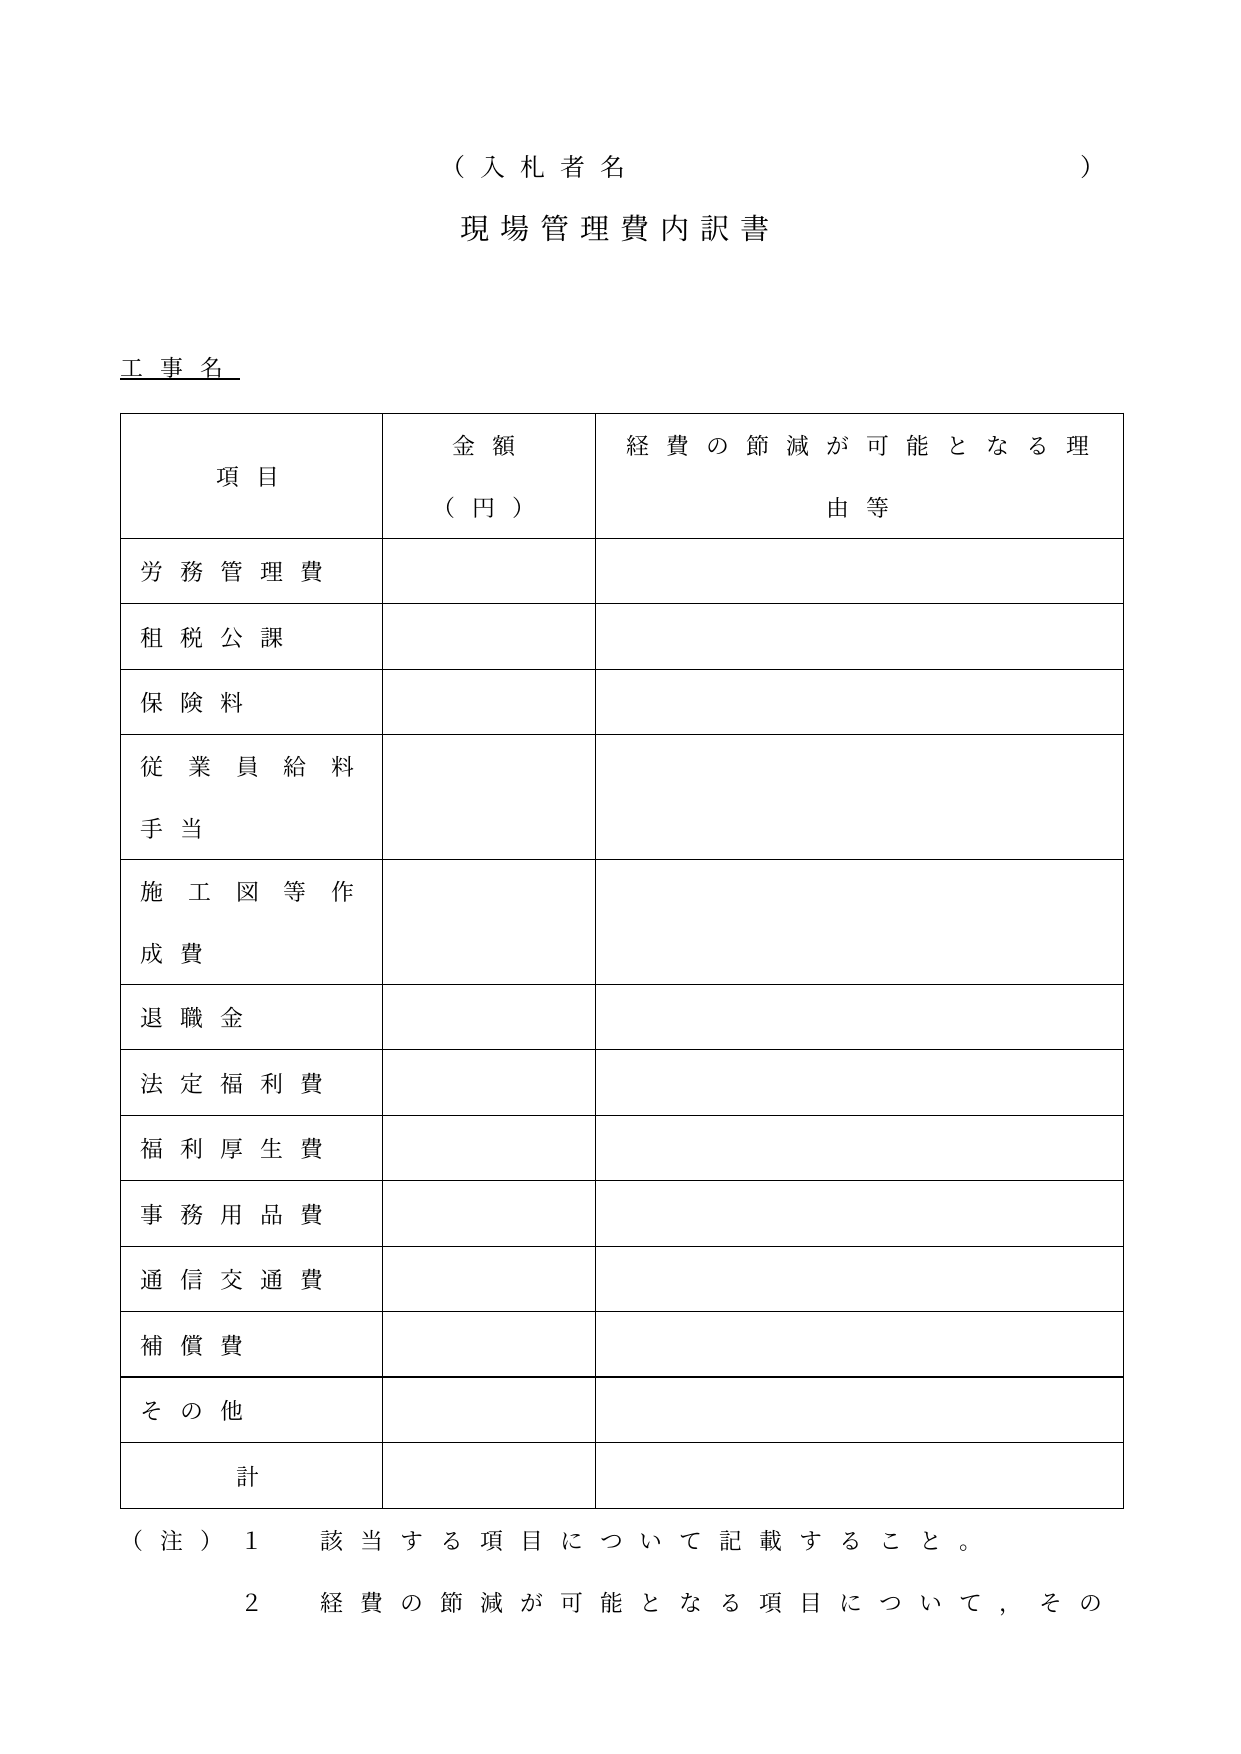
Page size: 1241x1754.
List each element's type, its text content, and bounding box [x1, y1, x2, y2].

table_cell [596, 985, 1123, 1049]
table_cell [383, 1378, 595, 1442]
table_cell [383, 985, 595, 1049]
table_cell [596, 1378, 1123, 1442]
table_cell [596, 539, 1123, 603]
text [120, 1570, 1120, 1632]
table_cell [596, 1312, 1123, 1376]
table_cell 福利厚生費 [121, 1116, 382, 1180]
table_cell 事務用品費 [121, 1181, 382, 1246]
table_cell 租税公課 [121, 604, 382, 668]
table_cell [383, 670, 595, 734]
table_cell [383, 1116, 595, 1180]
table_cell 通信交通費 [121, 1247, 382, 1311]
table_header 項目 [121, 414, 382, 537]
table_cell [383, 1050, 595, 1114]
table_cell [596, 604, 1123, 668]
table_cell その他 [121, 1378, 382, 1442]
table_cell [596, 735, 1123, 859]
table_cell [383, 1443, 595, 1507]
table_cell [596, 670, 1123, 734]
table_header 金額（円） [383, 414, 595, 537]
table_cell [383, 1312, 595, 1376]
table_cell 保険料 [121, 670, 382, 734]
table_cell [383, 604, 595, 668]
table_cell 労務管理費 [121, 539, 382, 603]
text （入札者名 ） [120, 134, 1120, 196]
table_cell [596, 1050, 1123, 1114]
table_cell 補償費 [121, 1312, 382, 1376]
table_cell [383, 735, 595, 859]
table_header 経費の節減が可能となる理由等 [596, 414, 1123, 537]
table_cell [596, 1116, 1123, 1180]
table_cell [383, 1181, 595, 1246]
table_cell [596, 1443, 1123, 1507]
table_cell [596, 1247, 1123, 1311]
table_cell 従業員給料手当 [121, 735, 382, 859]
table_cell 法定福利費 [121, 1050, 382, 1114]
text 現場管理費内訳書 [120, 196, 1120, 258]
table_cell 計 [121, 1443, 382, 1507]
table_cell [383, 1247, 595, 1311]
table_cell [383, 539, 595, 603]
table_cell 施工図等作成費 [121, 860, 382, 983]
table_cell [596, 860, 1123, 983]
table_cell [383, 860, 595, 983]
text （注）１ 該当する項目について記載すること。 [120, 1509, 1120, 1570]
table_cell [596, 1181, 1123, 1246]
text 工事名 [120, 335, 1120, 397]
table_cell 退職金 [121, 985, 382, 1049]
